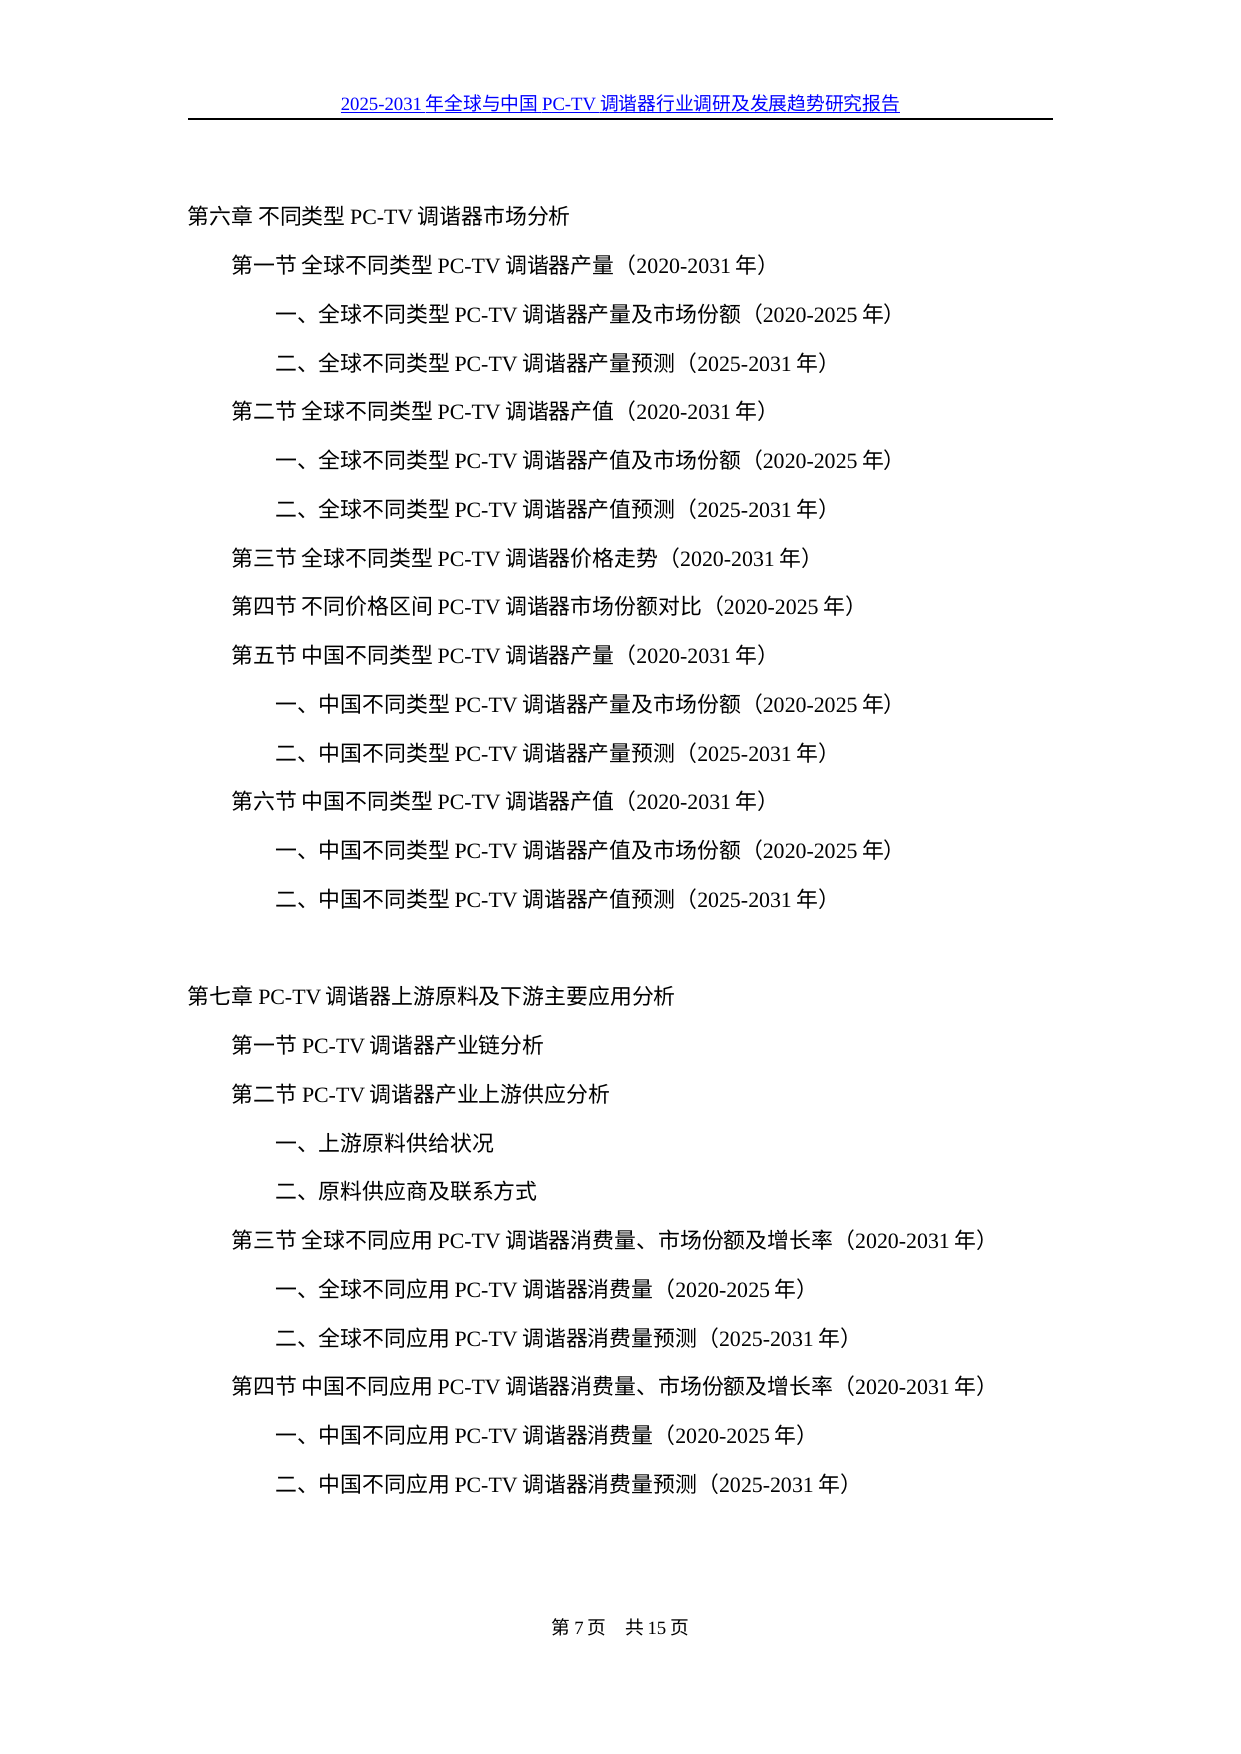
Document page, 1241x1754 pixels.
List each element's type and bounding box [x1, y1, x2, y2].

text [187, 150, 1053, 1499]
